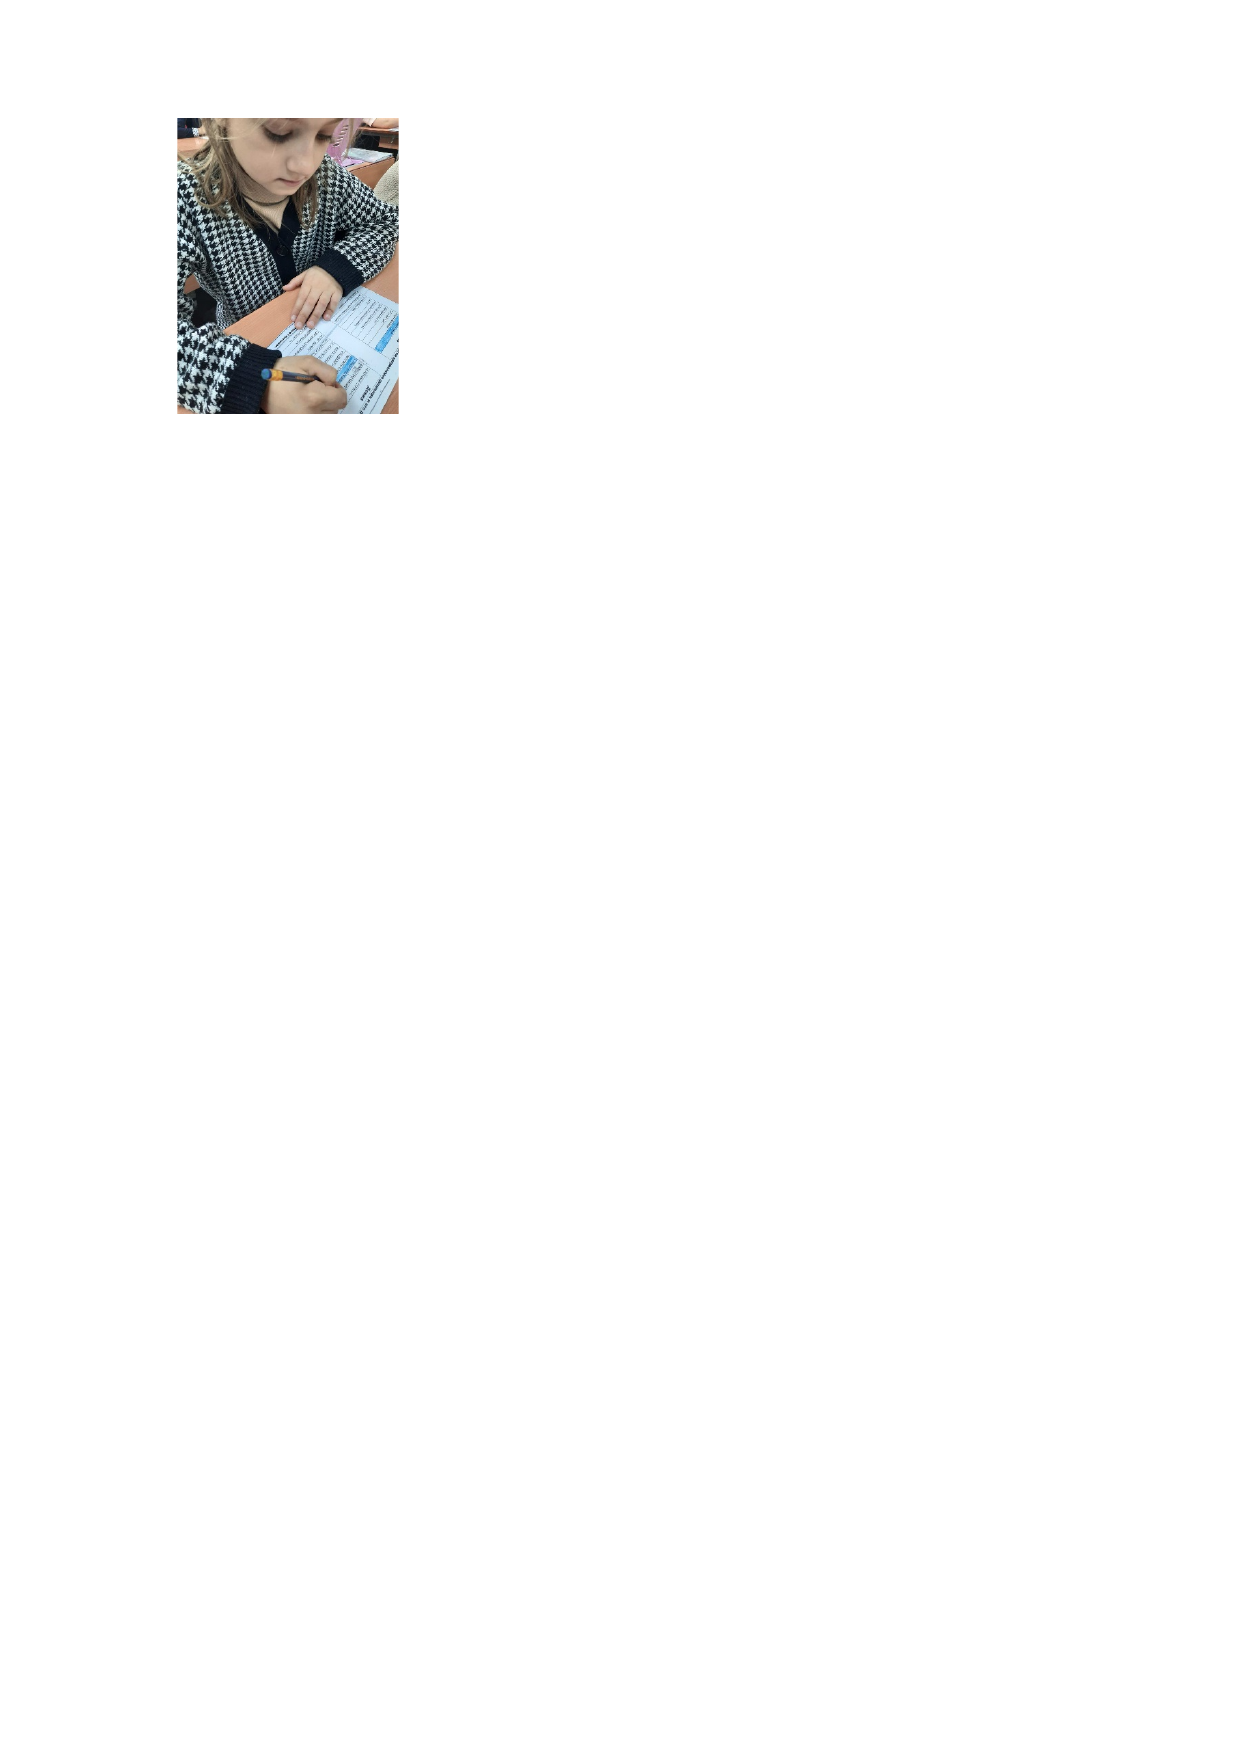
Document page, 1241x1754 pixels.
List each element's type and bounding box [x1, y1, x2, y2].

picture [177, 118, 399, 414]
